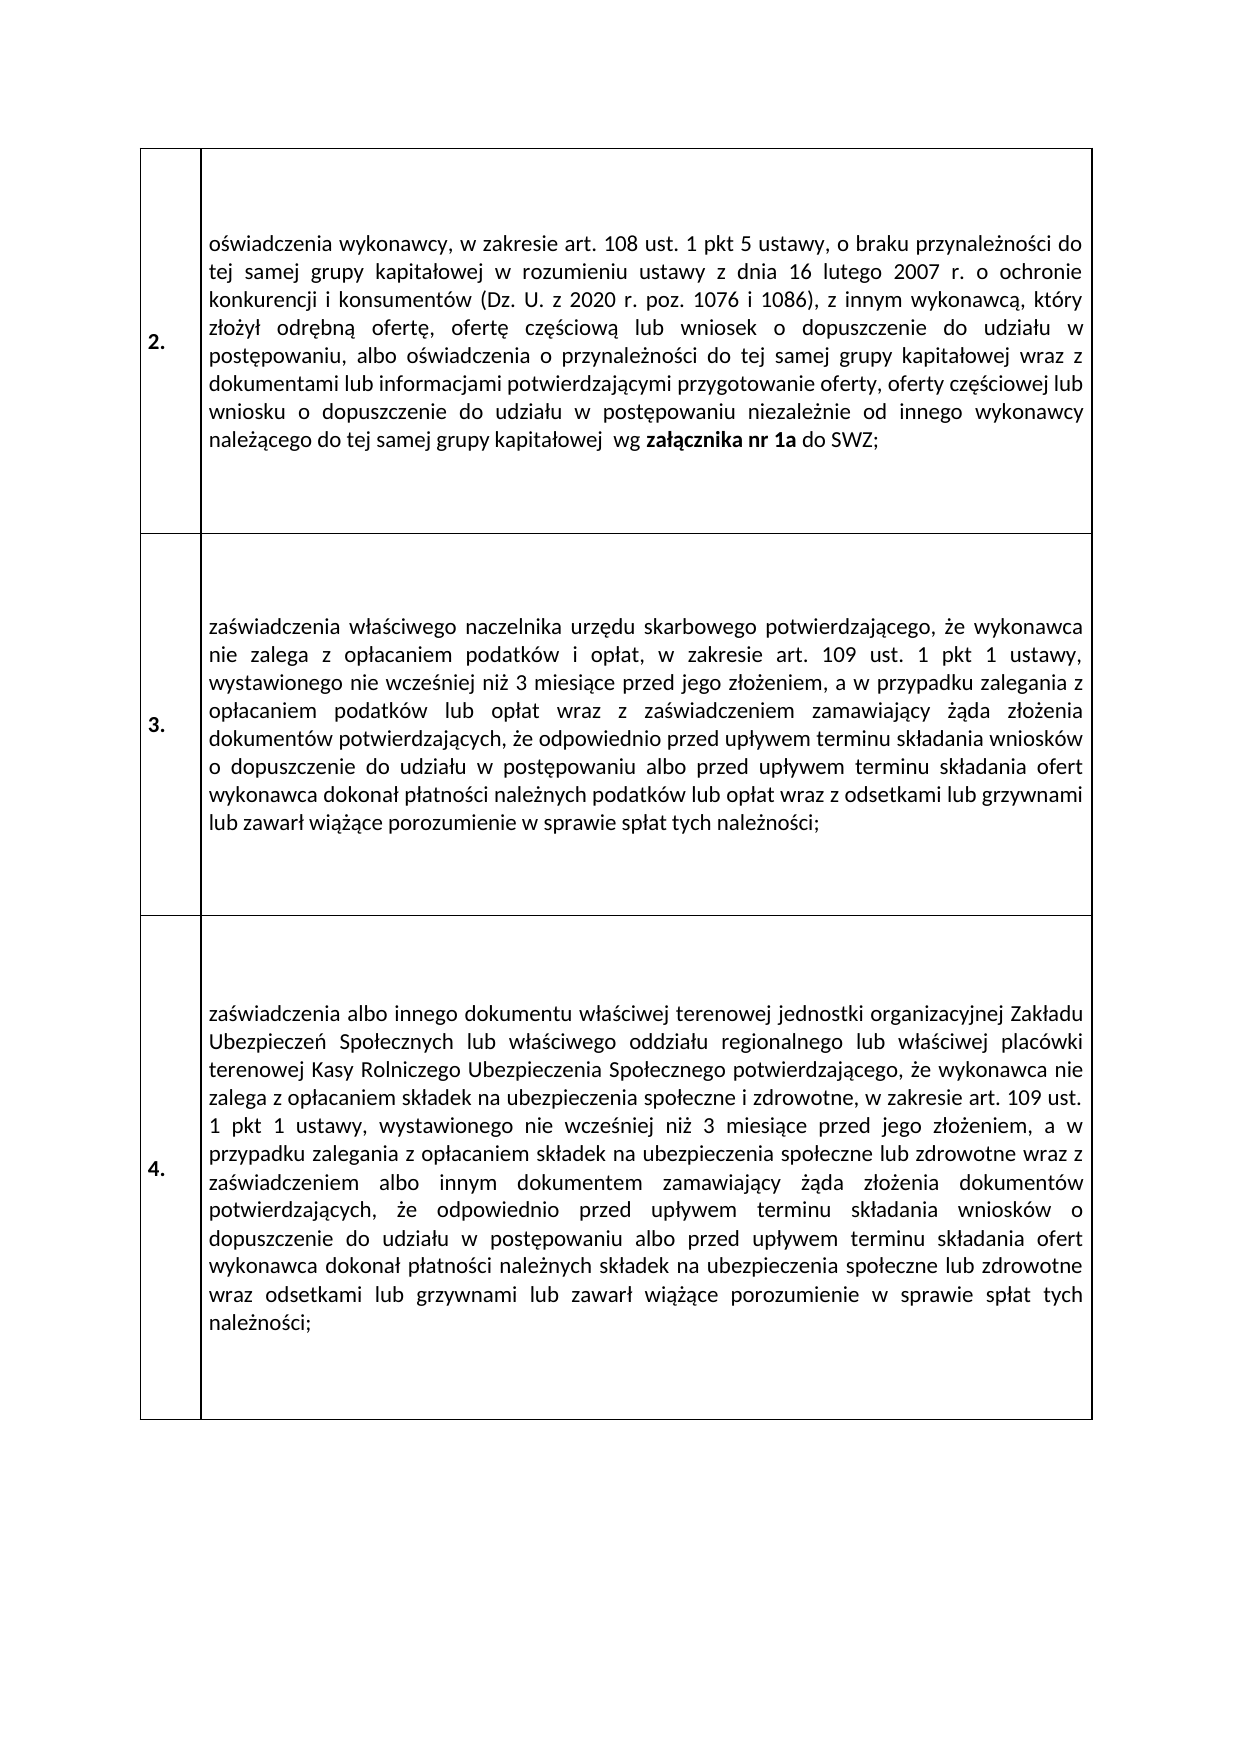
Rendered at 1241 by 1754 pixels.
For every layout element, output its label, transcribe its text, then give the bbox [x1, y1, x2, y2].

table_cell oświadczenia wykonawcy, w zakresie art. 108 ust. 1 pkt 5 ustawy, o braku przynależności do tej samej grupy kapitałowej w rozumieniu ustawy z dnia 16 lutego 2007 r. o ochronie konkurencji i konsumentów (Dz. U. z 2020 r. poz. 1076 i 1086), z innym wykonawcą, który złożył odrębną ofertę, ofertę częściową lub wniosek o dopuszczenie do udziału w postępowaniu, albo oświadczenia o przynależności do tej samej grupy kapitałowej wraz z dokumentami lub informacjami potwierdzającymi przygotowanie oferty, oferty częściowej lub wniosku o dopuszczenie do udziału w postępowaniu niezależnie od innego wykonawcy należącego do tej samej grupy kapitałowej wg załącznika nr 1a do SWZ; [202, 149, 1091, 532]
table_cell 3. [141, 534, 200, 915]
table_cell 4. [141, 916, 200, 1419]
table_cell 2. [141, 149, 200, 532]
table_cell zaświadczenia albo innego dokumentu właściwej terenowej jednostki organizacyjnej Zakładu Ubezpieczeń Społecznych lub właściwego oddziału regionalnego lub właściwej placówki terenowej Kasy Rolniczego Ubezpieczenia Społecznego potwierdzającego, że wykonawca nie zalega z opłacaniem składek na ubezpieczenia społeczne i zdrowotne, w zakresie art. 109 ust. 1 pkt 1 ustawy, wystawionego nie wcześniej niż 3 miesiące przed jego złożeniem, a w przypadku zalegania z opłacaniem składek na ubezpieczenia społeczne lub zdrowotne wraz z zaświadczeniem albo innym dokumentem zamawiający żąda złożenia dokumentów potwierdzających, że odpowiednio przed upływem terminu składania wniosków o dopuszczenie do udziału w postępowaniu albo przed upływem terminu składania ofert wykonawca dokonał płatności należnych składek na ubezpieczenia społeczne lub zdrowotne wraz odsetkami lub grzywnami lub zawarł wiążące porozumienie w sprawie spłat tych należności; [202, 916, 1091, 1419]
table_cell zaświadczenia właściwego naczelnika urzędu skarbowego potwierdzającego, że wykonawca nie zalega z opłacaniem podatków i opłat, w zakresie art. 109 ust. 1 pkt 1 ustawy, wystawionego nie wcześniej niż 3 miesiące przed jego złożeniem, a w przypadku zalegania z opłacaniem podatków lub opłat wraz z zaświadczeniem zamawiający żąda złożenia dokumentów potwierdzających, że odpowiednio przed upływem terminu składania wniosków o dopuszczenie do udziału w postępowaniu albo przed upływem terminu składania ofert wykonawca dokonał płatności należnych podatków lub opłat wraz z odsetkami lub grzywnami lub zawarł wiążące porozumienie w sprawie spłat tych należności; [202, 534, 1091, 915]
